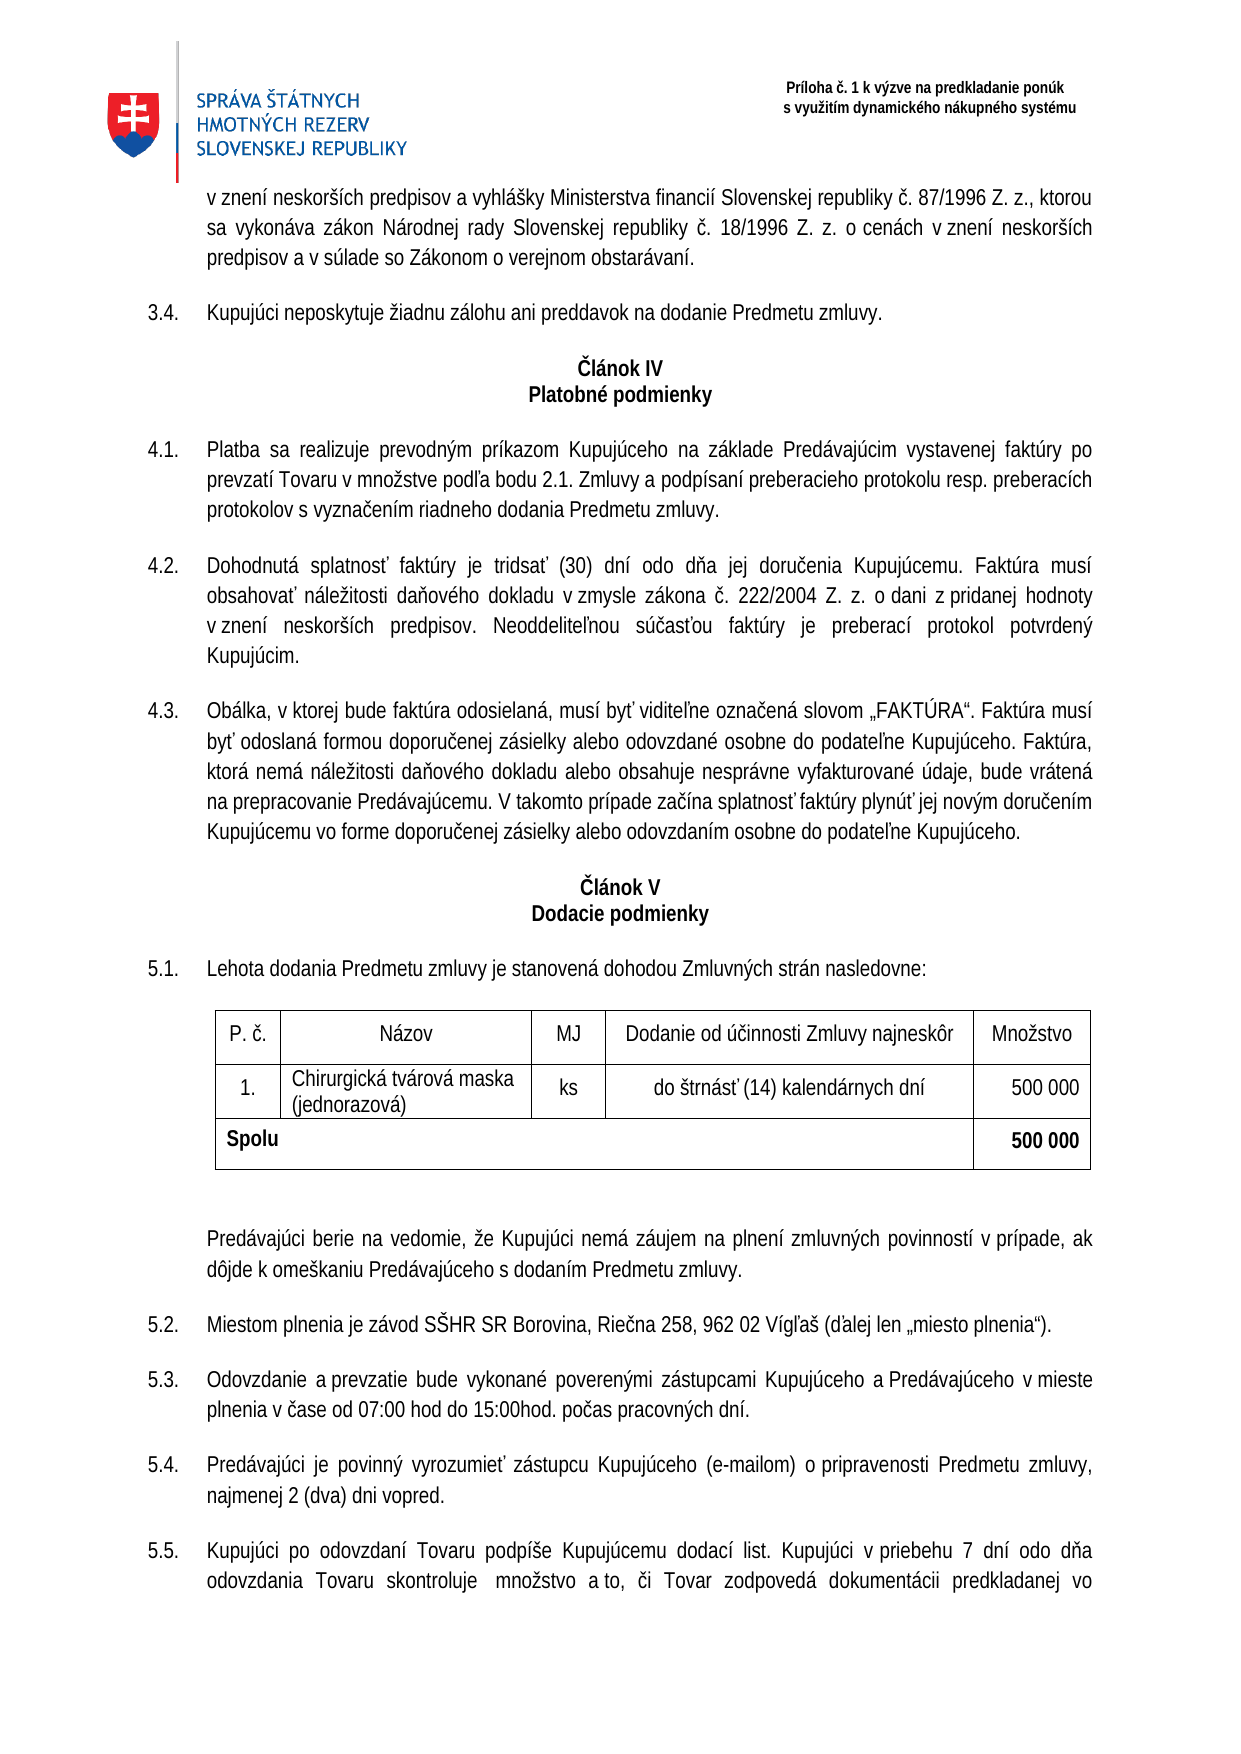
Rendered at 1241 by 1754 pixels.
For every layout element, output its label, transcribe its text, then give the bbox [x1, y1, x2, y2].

list Lehota dodania Predmetu zmluvy je stanovená dohodou Zmluvných strán nasledovne: [148, 955, 1093, 981]
table_cell 1. [216, 1065, 280, 1117]
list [148, 1537, 1093, 1593]
list Miestom plnenia je závod SŠHR SR Borovina, Riečna 258, 962 02 Vígľaš (ďalej len „miesto plnenia“). [148, 1311, 1093, 1337]
table_cell Chirurgická tvárová maska (jednorazová) [281, 1065, 531, 1117]
table_header P. č. [216, 1011, 280, 1064]
list Predávajúci je povinný vyrozumieť zástupcu Kupujúceho (e-mailom) o pripravenosti Predmetu zmluvy, najmenej 2 (dva) dni vopred. [148, 1451, 1093, 1508]
picture [56, 41, 461, 207]
table_cell 500 000 [974, 1119, 1090, 1169]
list Odovzdanie a prevzatie bude vykonané poverenými zástupcami Kupujúceho a Predávajúceho v mieste plnenia v čase od 07:00 hod do 15:00hod. počas pracovných dní. [148, 1366, 1093, 1422]
table_cell do štrnásť (14) kalendárnych dní [606, 1065, 973, 1117]
text Článok V [148, 873, 1093, 900]
table_header Množstvo [974, 1011, 1090, 1064]
table_header Názov [281, 1011, 531, 1064]
table_header Dodanie od účinnosti Zmluvy najneskôr [606, 1011, 973, 1064]
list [148, 184, 1093, 270]
list Dohodnutá splatnosť faktúry je tridsať (30) dní odo dňa jej doručenia Kupujúcemu. Faktúra musí obsahovať náležitosti daňového dokladu v zmysle zákona č. 222/2004 Z. z. o dani z pridanej hodnoty v znení neskorších predpisov. Neoddeliteľnou súčasťou faktúry je preberací protokol potvrdený Kupujúcim. [148, 552, 1093, 669]
list Predávajúci berie na vedomie, že Kupujúci nemá záujem na plnení zmluvných povinností v prípade, ak dôjde k omeškaniu Predávajúceho s dodaním Predmetu zmluvy. [207, 1225, 1093, 1282]
list Kupujúci neposkytuje žiadnu zálohu ani preddavok na dodanie Predmetu zmluvy. [148, 299, 1093, 326]
text Článok IV [148, 354, 1093, 381]
list Platba sa realizuje prevodným príkazom Kupujúceho na základe Predávajúcim vystavenej faktúry po prevzatí Tovaru v množstve podľa bodu 2.1. Zmluvy a podpísaní preberacieho protokolu resp. preberacích protokolov s vyznačením riadneho dodania Predmetu zmluvy. [148, 436, 1093, 523]
text Platobné podmienky [148, 381, 1093, 407]
list Dodacie podmienky [148, 900, 1093, 926]
table_cell ks [532, 1065, 605, 1117]
table_cell Spolu [216, 1119, 973, 1169]
list Obálka, v ktorej bude faktúra odosielaná, musí byť viditeľne označená slovom „FAKTÚRA“. Faktúra musí byť odoslaná formou doporučenej zásielky alebo odovzdané osobne do podateľne Kupujúceho. Faktúra, ktorá nemá náležitosti daňového dokladu alebo obsahuje nesprávne vyfakturované údaje, bude vrátená na prepracovanie Predávajúcemu. V takomto prípade začína splatnosť faktúry plynúť jej novým doručením Kupujúcemu vo forme doporučenej zásielky alebo odovzdaním osobne do podateľne Kupujúceho. [148, 697, 1093, 845]
table_cell 500 000 [974, 1065, 1090, 1117]
table_header MJ [532, 1011, 605, 1064]
